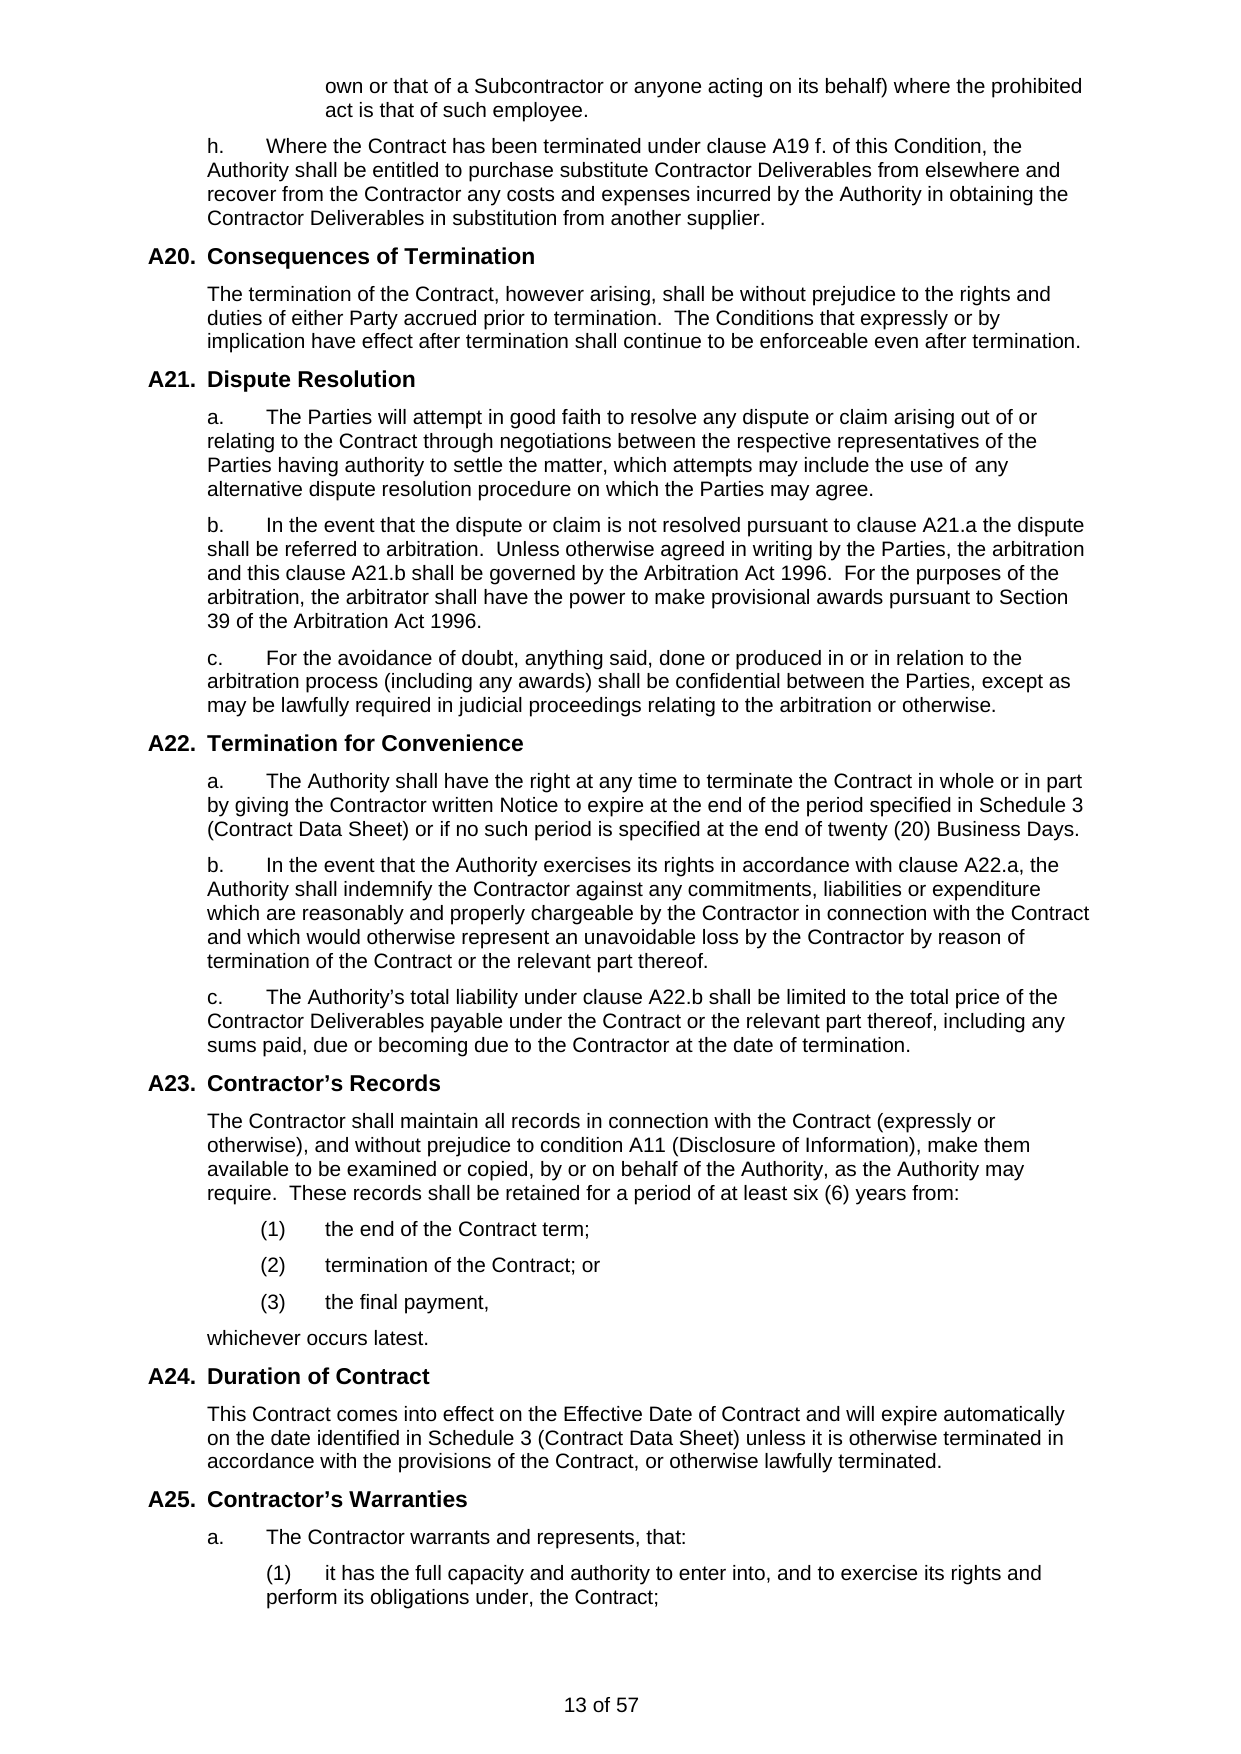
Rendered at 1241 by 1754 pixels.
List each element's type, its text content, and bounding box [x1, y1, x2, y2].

text This Contract comes into effect on the Effective Date of Contract and will expire automatically on the date identified in Schedule 3 (Contract Data Sheet) unless it is otherwise terminated in accordance with the provisions of the Contract, or otherwise lawfully terminated. [148, 1401, 1092, 1473]
text whichever occurs latest. [207, 1326, 1092, 1350]
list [325, 74, 1092, 122]
text c. For the avoidance of doubt, anything said, done or produced in or in relation to the arbitration process (including any awards) shall be confidential between the Parties, except as may be lawfully required in judicial proceedings relating to the arbitration or otherwise. [207, 645, 1092, 717]
text a. The Parties will attempt in good faith to resolve any dispute or claim arising out of or relating to the Contract through negotiations between the respective representatives of the Parties having authority to settle the matter, which attempts may include the use of any alternative dispute resolution procedure on which the Parties may agree. [207, 405, 1092, 501]
text (3) the final payment, [260, 1290, 1092, 1314]
text a. The Authority shall have the right at any time to terminate the Contract in whole or in part by giving the Contractor written Notice to expire at the end of the period specified in Schedule 3 (Contract Data Sheet) or if no such period is specified at the end of twenty (20) Business Days. [207, 768, 1092, 840]
text b. In the event that the dispute or claim is not resolved pursuant to clause A21.a the dispute shall be referred to arbitration. Unless otherwise agreed in writing by the Parties, the arbitration and this clause A21.b shall be governed by the Arbitration Act 1996. For the purposes of the arbitration, the arbitrator shall have the power to make provisional awards pursuant to Section 39 of the Arbitration Act 1996. [207, 513, 1092, 633]
subtitle Contractor’s Warranties [148, 1486, 1092, 1512]
text The Contractor shall maintain all records in connection with the Contract (expressly or otherwise), and without prejudice to condition A11 (Disclosure of Information), make them available to be examined or copied, by or on behalf of the Authority, as the Authority may require. These records shall be retained for a period of at least six (6) years from: [207, 1108, 1092, 1204]
text (1) it has the full capacity and authority to enter into, and to exercise its rights and perform its obligations under, the Contract; [266, 1561, 1092, 1609]
subtitle Dispute Resolution [148, 366, 1092, 392]
subtitle Consequences of Termination [148, 243, 1092, 269]
text The termination of the Contract, however arising, shall be without prejudice to the rights and duties of either Party accrued prior to termination. The Conditions that expressly or by implication have effect after termination shall continue to be enforceable even after termination. [207, 281, 1092, 353]
subtitle Termination for Convenience [148, 730, 1092, 756]
text c. The Authority’s total liability under clause A22.b shall be limited to the total price of the Contractor Deliverables payable under the Contract or the relevant part thereof, including any sums paid, due or becoming due to the Contractor at the date of termination. [207, 985, 1092, 1057]
text (1) the end of the Contract term; [260, 1217, 1092, 1241]
subtitle Contractor’s Records [148, 1069, 1092, 1096]
text b. In the event that the Authority exercises its rights in accordance with clause A22.a, the Authority shall indemnify the Contractor against any commitments, liabilities or expenditure which are reasonably and properly chargeable by the Contractor in connection with the Contract and which would otherwise represent an unavoidable loss by the Contractor by reason of termination of the Contract or the relevant part thereof. [207, 853, 1092, 973]
subtitle Duration of Contract [148, 1363, 1092, 1389]
text h. Where the Contract has been terminated under clause A19 f. of this Condition, the Authority shall be entitled to purchase substitute Contractor Deliverables from elsewhere and recover from the Contractor any costs and expenses incurred by the Authority in obtaining the Contractor Deliverables in substitution from another supplier. [207, 134, 1092, 230]
text (2) termination of the Contract; or [260, 1253, 1092, 1277]
text a. The Contractor warrants and represents, that: [207, 1525, 1092, 1549]
